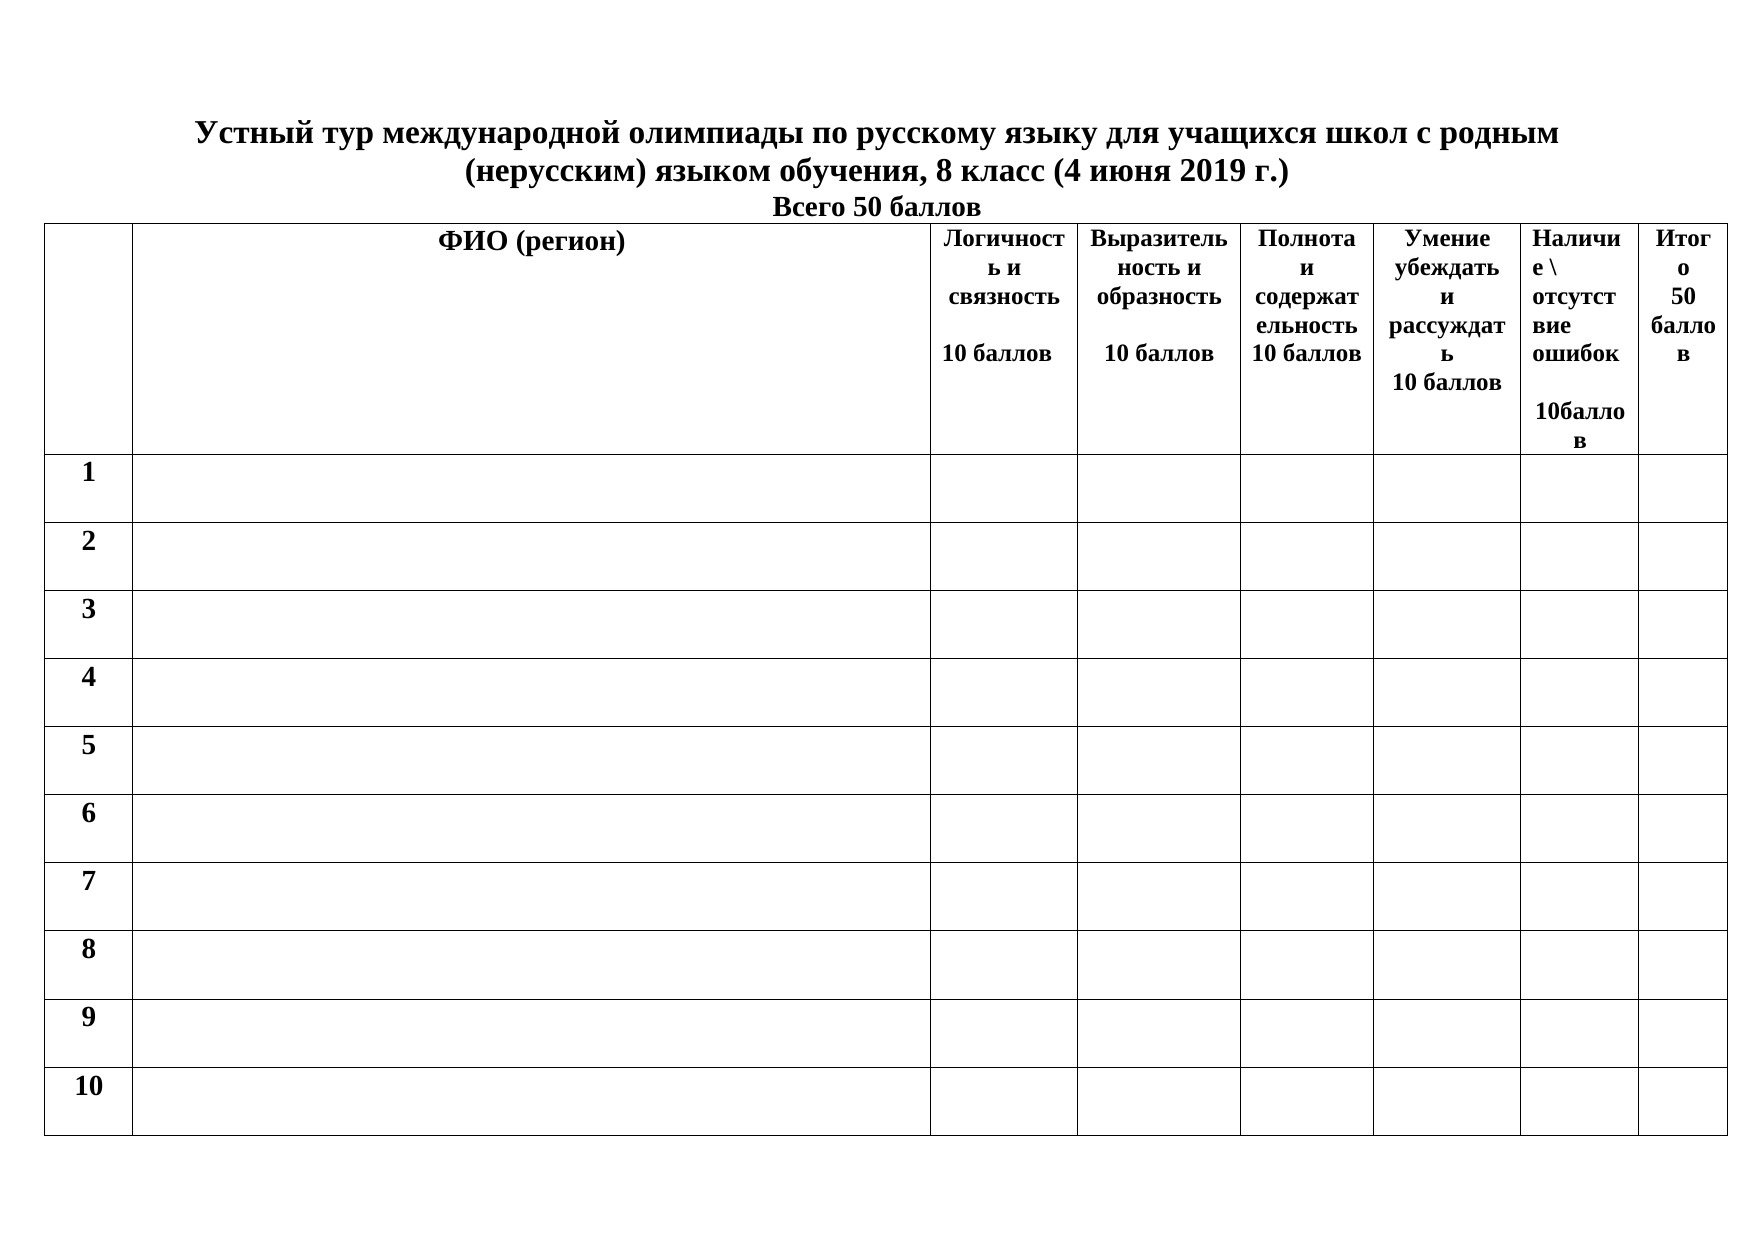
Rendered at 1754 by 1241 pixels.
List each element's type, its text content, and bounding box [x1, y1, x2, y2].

table_cell [931, 659, 1077, 726]
table_cell [1521, 1068, 1638, 1135]
table_cell [1241, 727, 1373, 794]
table_cell [1521, 931, 1638, 998]
table_cell [133, 1000, 930, 1067]
table_cell [931, 863, 1077, 930]
table_cell [1078, 1000, 1240, 1067]
table_cell [1639, 1068, 1727, 1135]
table_cell [1241, 523, 1373, 590]
table_cell [1639, 931, 1727, 998]
table_cell [1521, 727, 1638, 794]
table_cell 5 [45, 727, 132, 794]
table_cell [1374, 659, 1520, 726]
table_cell [931, 727, 1077, 794]
table_cell 10 [45, 1068, 132, 1135]
table_cell [1374, 1000, 1520, 1067]
table_cell [1241, 1068, 1373, 1135]
table_cell [1241, 591, 1373, 658]
table_cell [1078, 863, 1240, 930]
table_cell [931, 523, 1077, 590]
table_cell [931, 795, 1077, 862]
table_cell [1241, 659, 1373, 726]
table_cell [1078, 1068, 1240, 1135]
table_cell [1639, 795, 1727, 862]
table_header Умение убеждать и рассуждать 10 баллов [1374, 224, 1520, 453]
table_header Наличие \отсутствие ошибок 10баллов [1521, 224, 1638, 453]
table_cell [1639, 1000, 1727, 1067]
text Устный тур международной олимпиады по русскому языку для учащихся школ с родным (нерусским) языком обучения, 8 класс (4 июня 2019 г.) [118, 112, 1636, 189]
table_cell [1374, 591, 1520, 658]
table_cell [1639, 591, 1727, 658]
table_cell 1 [45, 455, 132, 522]
table_cell [1374, 455, 1520, 522]
table_cell [133, 591, 930, 658]
table_cell 7 [45, 863, 132, 930]
table_cell [1241, 455, 1373, 522]
table_cell [1374, 1068, 1520, 1135]
table_cell [1241, 863, 1373, 930]
table_cell [1521, 455, 1638, 522]
table_cell [1078, 591, 1240, 658]
table_header Итого 50 баллов [1639, 224, 1727, 453]
table_cell [1521, 863, 1638, 930]
table_cell [1639, 863, 1727, 930]
table_cell [931, 1000, 1077, 1067]
table_cell [1521, 795, 1638, 862]
table_cell [931, 1068, 1077, 1135]
table_cell 9 [45, 1000, 132, 1067]
table_cell [1639, 659, 1727, 726]
table_cell [1078, 523, 1240, 590]
table_cell [133, 863, 930, 930]
table_header ФИО (регион) [133, 224, 930, 453]
table_cell [1078, 795, 1240, 862]
table_cell [1374, 523, 1520, 590]
table_cell [1374, 727, 1520, 794]
table_cell [133, 727, 930, 794]
table_cell [1521, 659, 1638, 726]
table_cell [931, 455, 1077, 522]
table_header Полнота и содержательность 10 баллов [1241, 224, 1373, 453]
table_cell [1639, 727, 1727, 794]
table_cell [133, 931, 930, 998]
table_cell [133, 523, 930, 590]
table_cell 2 [45, 523, 132, 590]
table_cell [1374, 931, 1520, 998]
table_cell [1374, 795, 1520, 862]
table_cell [931, 591, 1077, 658]
table_cell [1241, 931, 1373, 998]
table_cell [1521, 523, 1638, 590]
table_cell [1078, 659, 1240, 726]
table_cell [1241, 1000, 1373, 1067]
table_cell [1078, 931, 1240, 998]
table_cell [1241, 795, 1373, 862]
table_cell 6 [45, 795, 132, 862]
table_cell [931, 931, 1077, 998]
table_cell [1521, 591, 1638, 658]
table_cell [133, 659, 930, 726]
table_header Выразительность и образность 10 баллов [1078, 224, 1240, 453]
table_cell [1521, 1000, 1638, 1067]
table_header Логичность и связность 10 баллов [931, 224, 1077, 453]
table_cell 3 [45, 591, 132, 658]
table_cell [1374, 863, 1520, 930]
table_cell [1078, 727, 1240, 794]
table_cell [133, 795, 930, 862]
table_cell 4 [45, 659, 132, 726]
table_cell [1639, 455, 1727, 522]
table_cell [1639, 523, 1727, 590]
table_cell 8 [45, 931, 132, 998]
table_cell [133, 1068, 930, 1135]
table_cell [133, 455, 930, 522]
text Всего 50 баллов [118, 189, 1636, 222]
table_header [45, 224, 132, 453]
table_cell [1078, 455, 1240, 522]
